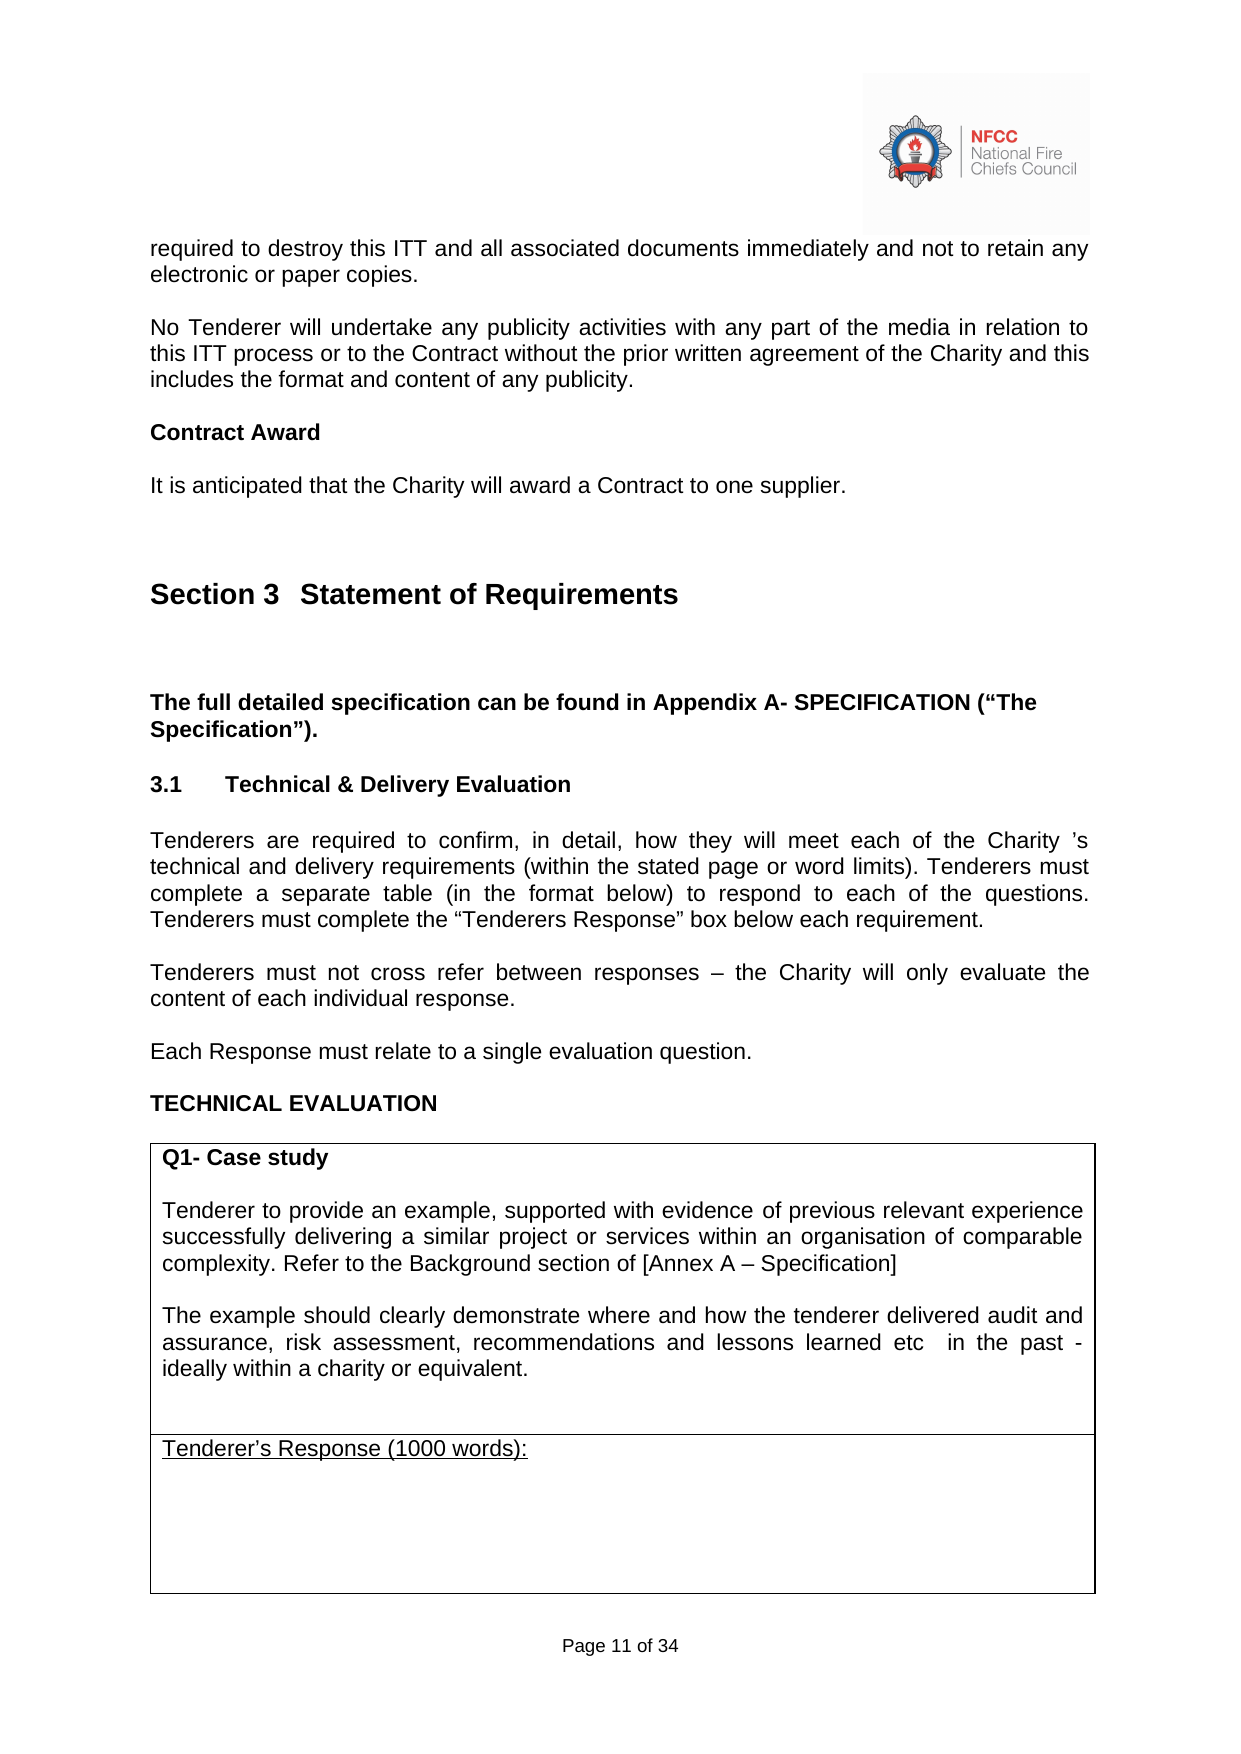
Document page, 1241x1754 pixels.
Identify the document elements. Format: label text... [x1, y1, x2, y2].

picture [862, 73, 1091, 235]
text Each Response must relate to a single evaluation question. [150, 1038, 1090, 1064]
table_cell Tenderer’s Response (1000 words): [151, 1435, 1094, 1593]
text No Tenderer will undertake any publicity activities with any part of the media in relation to this ITT process or to the Contract without the prior written agreement of the Charity and this includes the format and content of any publicity. [150, 314, 1090, 393]
text Tenderers must not cross refer between responses – the Charity will only evaluate the content of each individual response. [150, 958, 1090, 1011]
text TECHNICAL EVALUATION [150, 1090, 1090, 1117]
text Section 3 Statement of Requirements [150, 577, 1090, 611]
text The full detailed specification can be found in Appendix A- SPECIFICATION (“The Specification”). [150, 689, 1090, 742]
table_header Q1- Case study Tenderer to provide an example, supported with evidence of previous relevant experience successfully delivering a similar project or services within an organisation of comparable complexity. Refer to the Background section of [Annex A – Specification] The example should clearly demonstrate where and how the tenderer delivered audit and assurance, risk assessment, recommendations and lessons learned etc in the past - ideally within a charity or equivalent. [151, 1144, 1094, 1434]
text Contract Award [150, 419, 1090, 446]
text Tenderers are required to confirm, in detail, how they will meet each of the Charity ’s technical and delivery requirements (within the stated page or word limits). Tenderers must complete a separate table (in the format below) to respond to each of the questions. Tenderers must complete the “Tenderers Response” box below each requirement. [150, 827, 1090, 932]
text 3.1 Technical & Delivery Evaluation [150, 771, 1090, 798]
text It is anticipated that the Charity will award a Contract to one supplier. [150, 472, 1090, 498]
